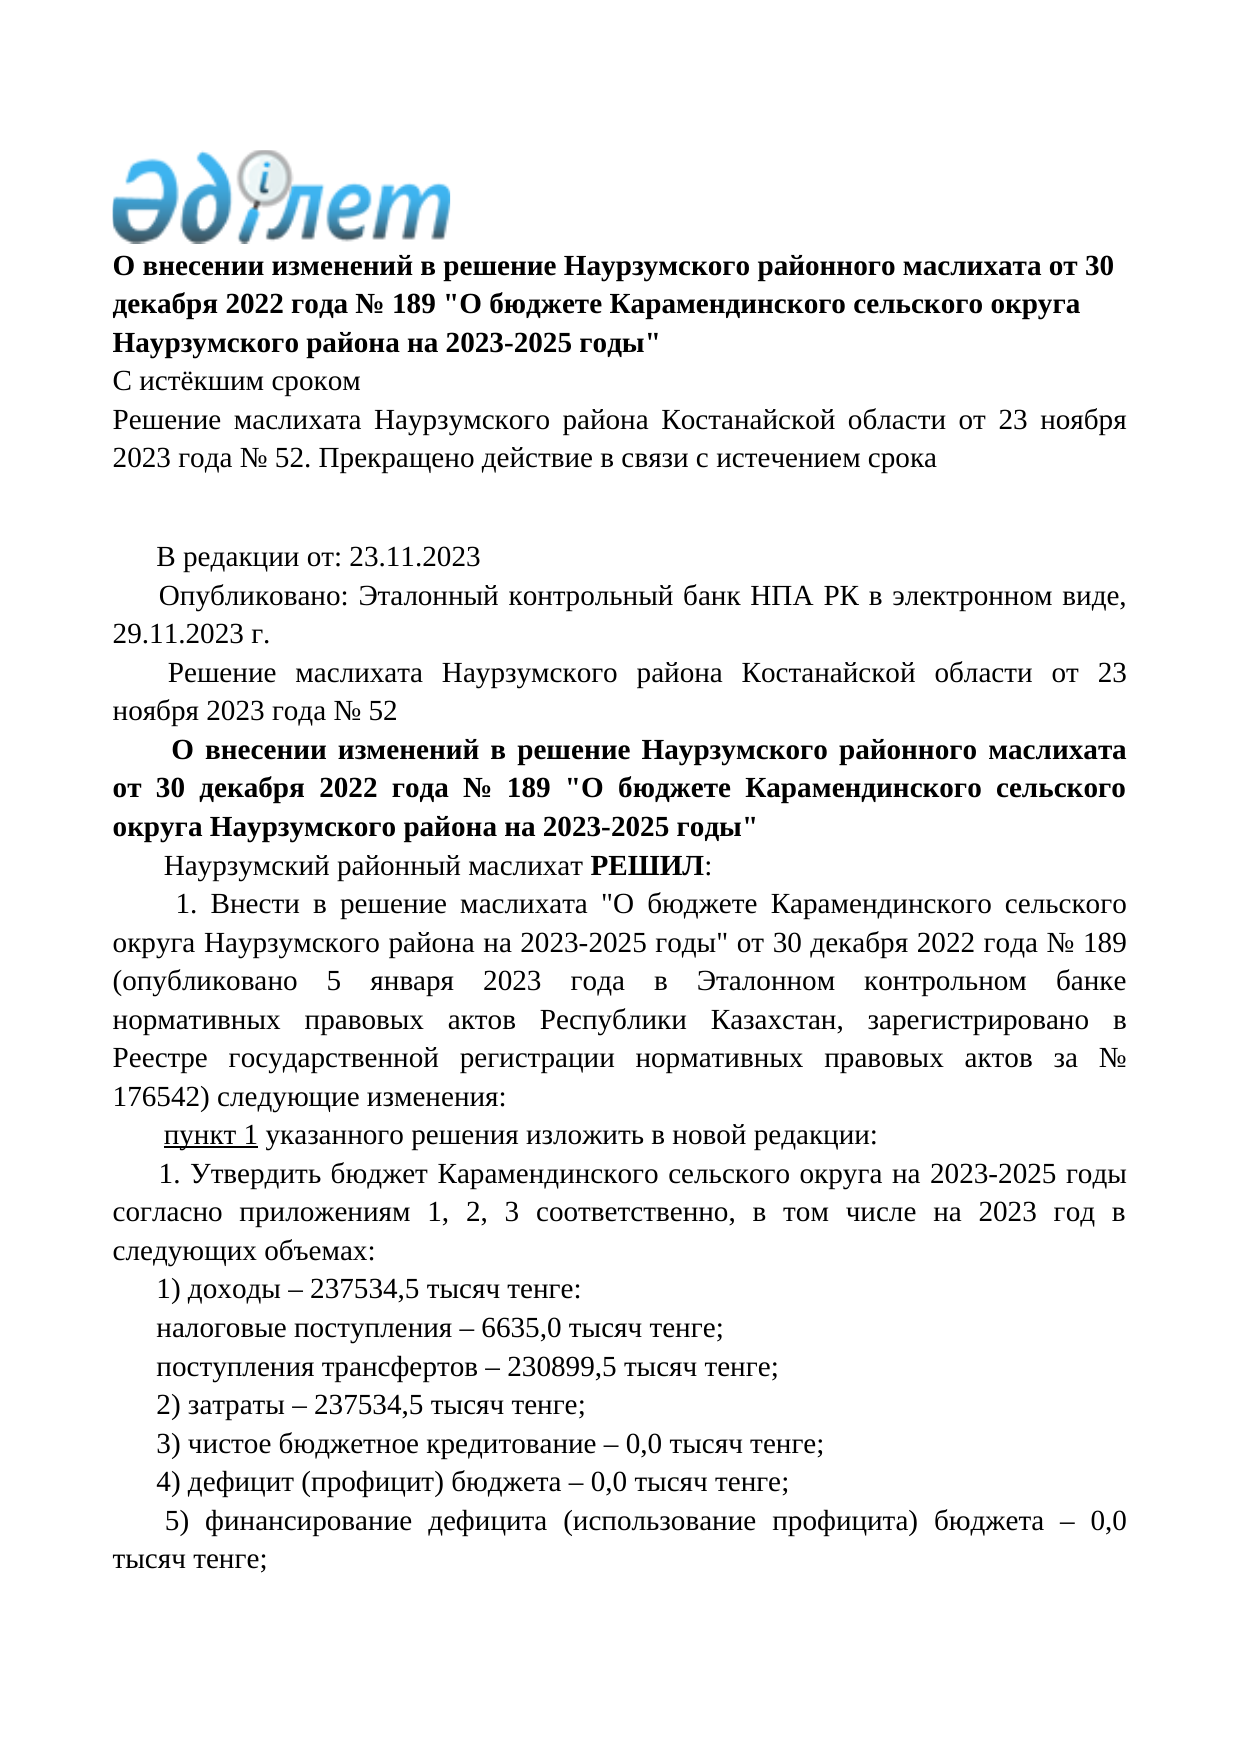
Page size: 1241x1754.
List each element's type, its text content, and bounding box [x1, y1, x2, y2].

text Опубликовано: Эталонный контрольный банк НПА РК в электронном виде, 29.11.2023 г. [112, 578, 1128, 650]
text Решение маслихата Наурзумского района Костанайской области от 23 ноября 2023 года № 52 [112, 655, 1128, 727]
text В редакции от: 23.11.2023 [112, 539, 1128, 573]
text 2) затраты – 237534,5 тысяч тенге; [112, 1387, 1128, 1421]
text 5) финансирование дефицита (использование профицита) бюджета – 0,0 тысяч тенге; [112, 1503, 1128, 1575]
picture [112, 150, 451, 244]
text 4) дефицит (профицит) бюджета – 0,0 тысяч тенге; [112, 1464, 1128, 1498]
text С истёкшим сроком [112, 363, 1128, 397]
text 3) чистое бюджетное кредитование – 0,0 тысяч тенге; [112, 1426, 1128, 1459]
text поступления трансфертов – 230899,5 тысяч тенге; [112, 1349, 1128, 1382]
text Решение маслихата Наурзумского района Костанайской области от 23 ноября 2023 года № 52. Прекращено действие в связи с истечением срока [112, 402, 1128, 474]
text 1) доходы – 237534,5 тысяч тенге: [112, 1272, 1128, 1305]
text О внесении изменений в решение Наурзумского районного маслихата от 30 декабря 2022 года № 189 "О бюджете Карамендинского сельского округа Наурзумского района на 2023-2025 годы" [112, 248, 1128, 358]
text 1. Утвердить бюджет Карамендинского сельского округа на 2023-2025 годы согласно приложениям 1, 2, 3 соответственно, в том числе на 2023 год в следующих объемах: [112, 1156, 1128, 1267]
text 1. Внести в решение маслихата "О бюджете Карамендинского сельского округа Наурзумского района на 2023-2025 годы" от 30 декабря 2022 года № 189 (опубликовано 5 января 2023 года в Эталонном контрольном банке нормативных правовых актов Республики Казахстан, зарегистрировано в Реестре государственной регистрации нормативных правовых актов за № 176542) следующие изменения: [112, 886, 1128, 1112]
text О внесении изменений в решение Наурзумского районного маслихата от 30 декабря 2022 года № 189 "О бюджете Карамендинского сельского округа Наурзумского района на 2023-2025 годы" [112, 732, 1128, 843]
text Наурзумский районный маслихат РЕШИЛ: [112, 848, 1128, 881]
text пункт 1 указанного решения изложить в новой редакции: [112, 1117, 1128, 1151]
text налоговые поступления – 6635,0 тысяч тенге; [112, 1310, 1128, 1344]
